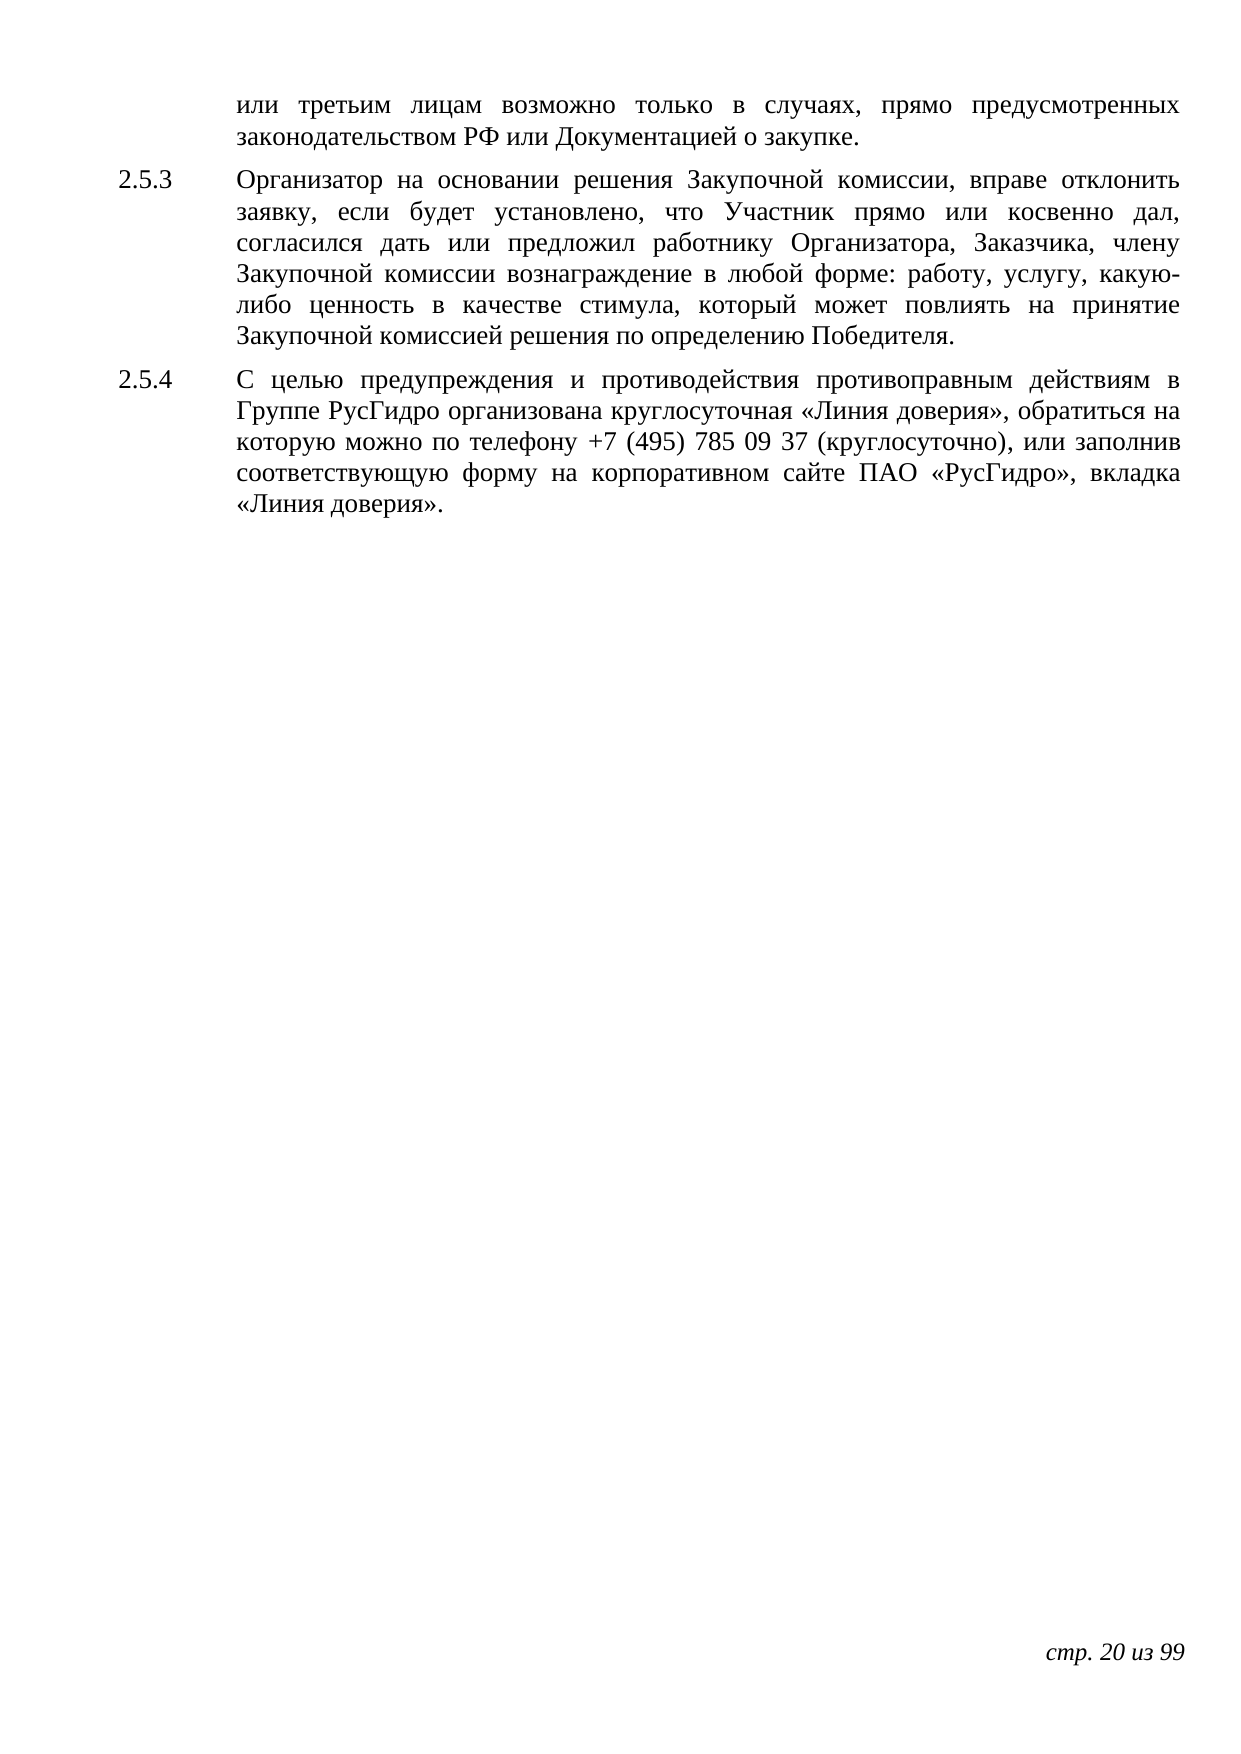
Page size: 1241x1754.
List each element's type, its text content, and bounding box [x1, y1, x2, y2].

text Организатор на основании решения Закупочной комиссии, вправе отклонить заявку, если будет установлено, что Участник прямо или косвенно дал, согласился дать или предложил работнику Организатора, Заказчика, члену Закупочной комиссии вознаграждение в любой форме: работу, услугу, какую-либо ценность в качестве стимула, который может повлиять на принятие Закупочной комиссией решения по определению Победителя. [118, 163, 1181, 350]
text С целью предупреждения и противодействия противоправным действиям в Группе РусГидро организована круглосуточная «Линия доверия», обратиться на которую можно по телефону +7 (495) 785 09 37 (круглосуточно), или заполнив соответствующую форму на корпоративном сайте ПАО «РусГидро», вкладка «Линия доверия». [118, 363, 1181, 518]
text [118, 89, 1181, 151]
